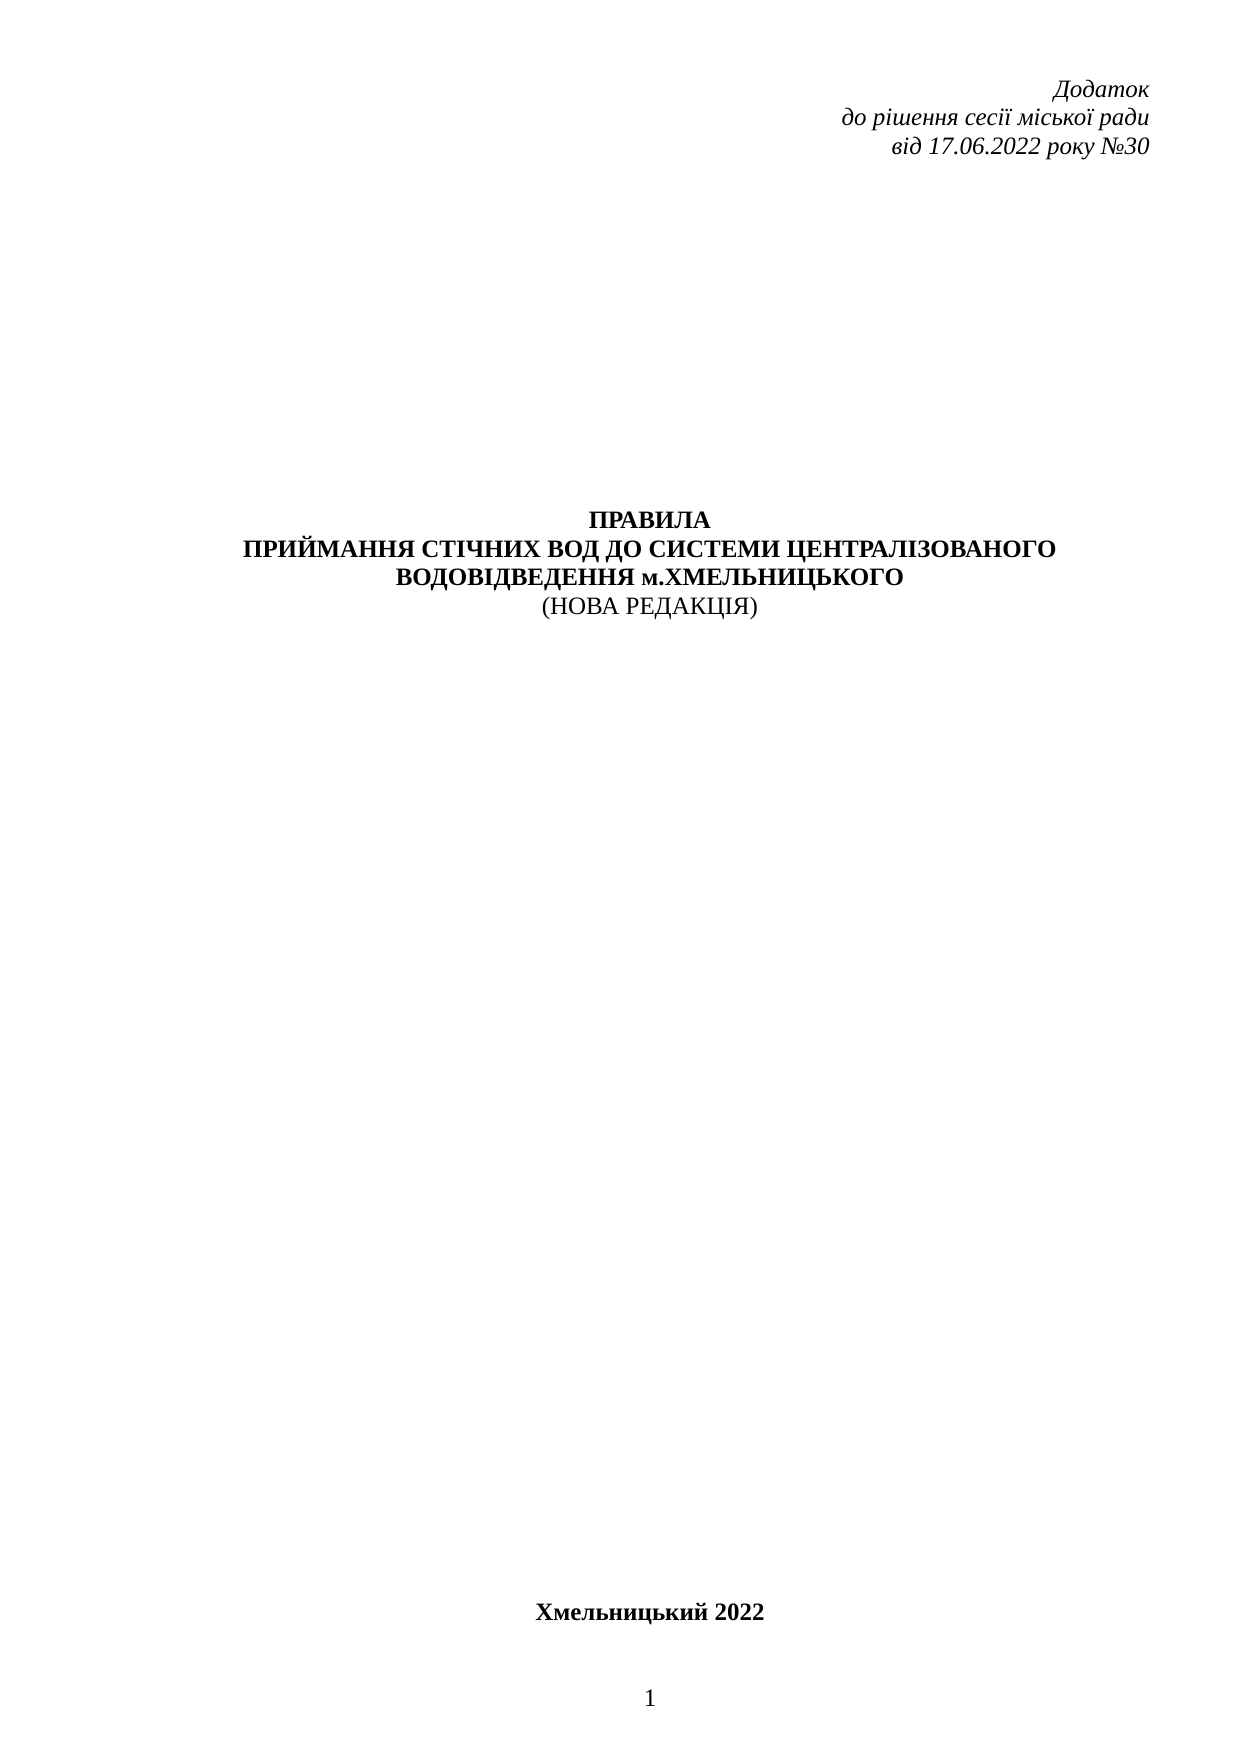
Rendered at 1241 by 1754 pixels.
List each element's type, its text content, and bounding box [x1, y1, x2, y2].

text Хмельницький 2022 [148, 1597, 1152, 1626]
text до рішення сесії міської ради [620, 102, 1152, 131]
text від 17.06.2022 року №30 [620, 131, 1152, 160]
text Додаток [620, 74, 1152, 102]
text (НОВА РЕДАКЦІЯ) [148, 591, 1152, 620]
text ПРИЙМАННЯ СТІЧНИХ ВОД ДО СИСТЕМИ ЦЕНТРАЛІЗОВАНОГО ВОДОВІДВЕДЕННЯ м.хмельницького [148, 534, 1152, 591]
text ПРАВИЛА [148, 505, 1152, 534]
